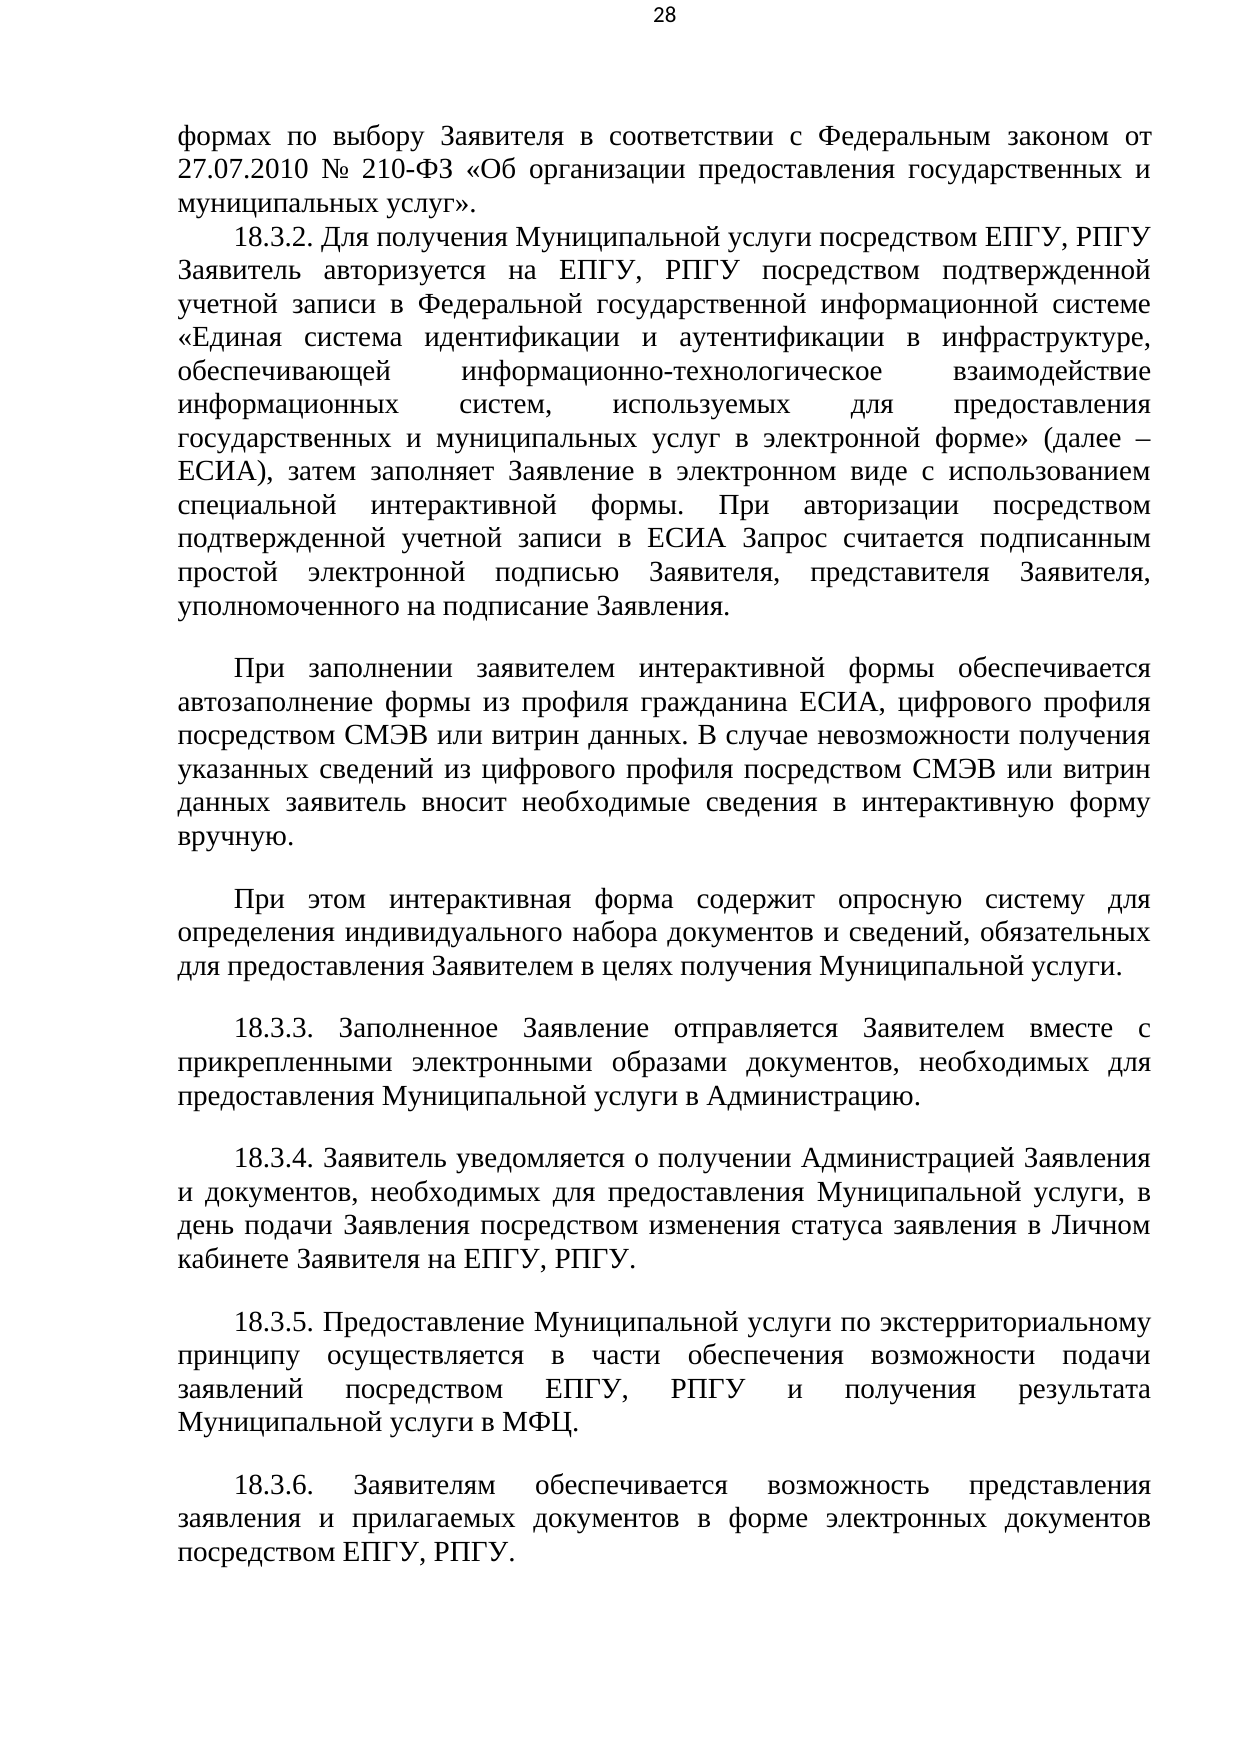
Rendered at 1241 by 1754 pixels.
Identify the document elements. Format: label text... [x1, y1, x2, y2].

text 18.3.6. Заявителям обеспечивается возможность представления заявления и прилагаемых документов в форме электронных документов посредством ЕПГУ, РПГУ. [177, 1467, 1152, 1568]
text 18.3.5. Предоставление Муниципальной услуги по экстерриториальному принципу осуществляется в части обеспечения возможности подачи заявлений посредством ЕПГУ, РПГУ и получения результата Муниципальной услуги в МФЦ. [177, 1304, 1152, 1438]
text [177, 118, 1152, 219]
text 18.3.2. Для получения Муниципальной услуги посредством ЕПГУ, РПГУ Заявитель авторизуется на ЕПГУ, РПГУ посредством подтвержденной учетной записи в Федеральной государственной информационной системе «Единая система идентификации и аутентификации в инфраструктуре, обеспечивающей информационно-технологическое взаимодействие информационных систем, используемых для предоставления государственных и муниципальных услуг в электронной форме» (далее – ЕСИА), затем заполняет Заявление в электронном виде с использованием специальной интерактивной формы. При авторизации посредством подтвержденной учетной записи в ЕСИА Запрос считается подписанным простой электронной подписью Заявителя, представителя Заявителя, уполномоченного на подписание Заявления. [177, 219, 1152, 621]
text При этом интерактивная форма содержит опросную систему для определения индивидуального набора документов и сведений, обязательных для предоставления Заявителем в целях получения Муниципальной услуги. [177, 881, 1152, 981]
text 18.3.4. Заявитель уведомляется о получении Администрацией Заявления и документов, необходимых для предоставления Муниципальной услуги, в день подачи Заявления посредством изменения статуса заявления в Личном кабинете Заявителя на ЕПГУ, РПГУ. [177, 1140, 1152, 1274]
text При заполнении заявителем интерактивной формы обеспечивается автозаполнение формы из профиля гражданина ЕСИА, цифрового профиля посредством СМЭВ или витрин данных. В случае невозможности получения указанных сведений из цифрового профиля посредством СМЭВ или витрин данных заявитель вносит необходимые сведения в интерактивную форму вручную. [177, 650, 1152, 852]
text 18.3.3. Заполненное Заявление отправляется Заявителем вместе с прикрепленными электронными образами документов, необходимых для предоставления Муниципальной услуги в Администрацию. [177, 1011, 1152, 1111]
